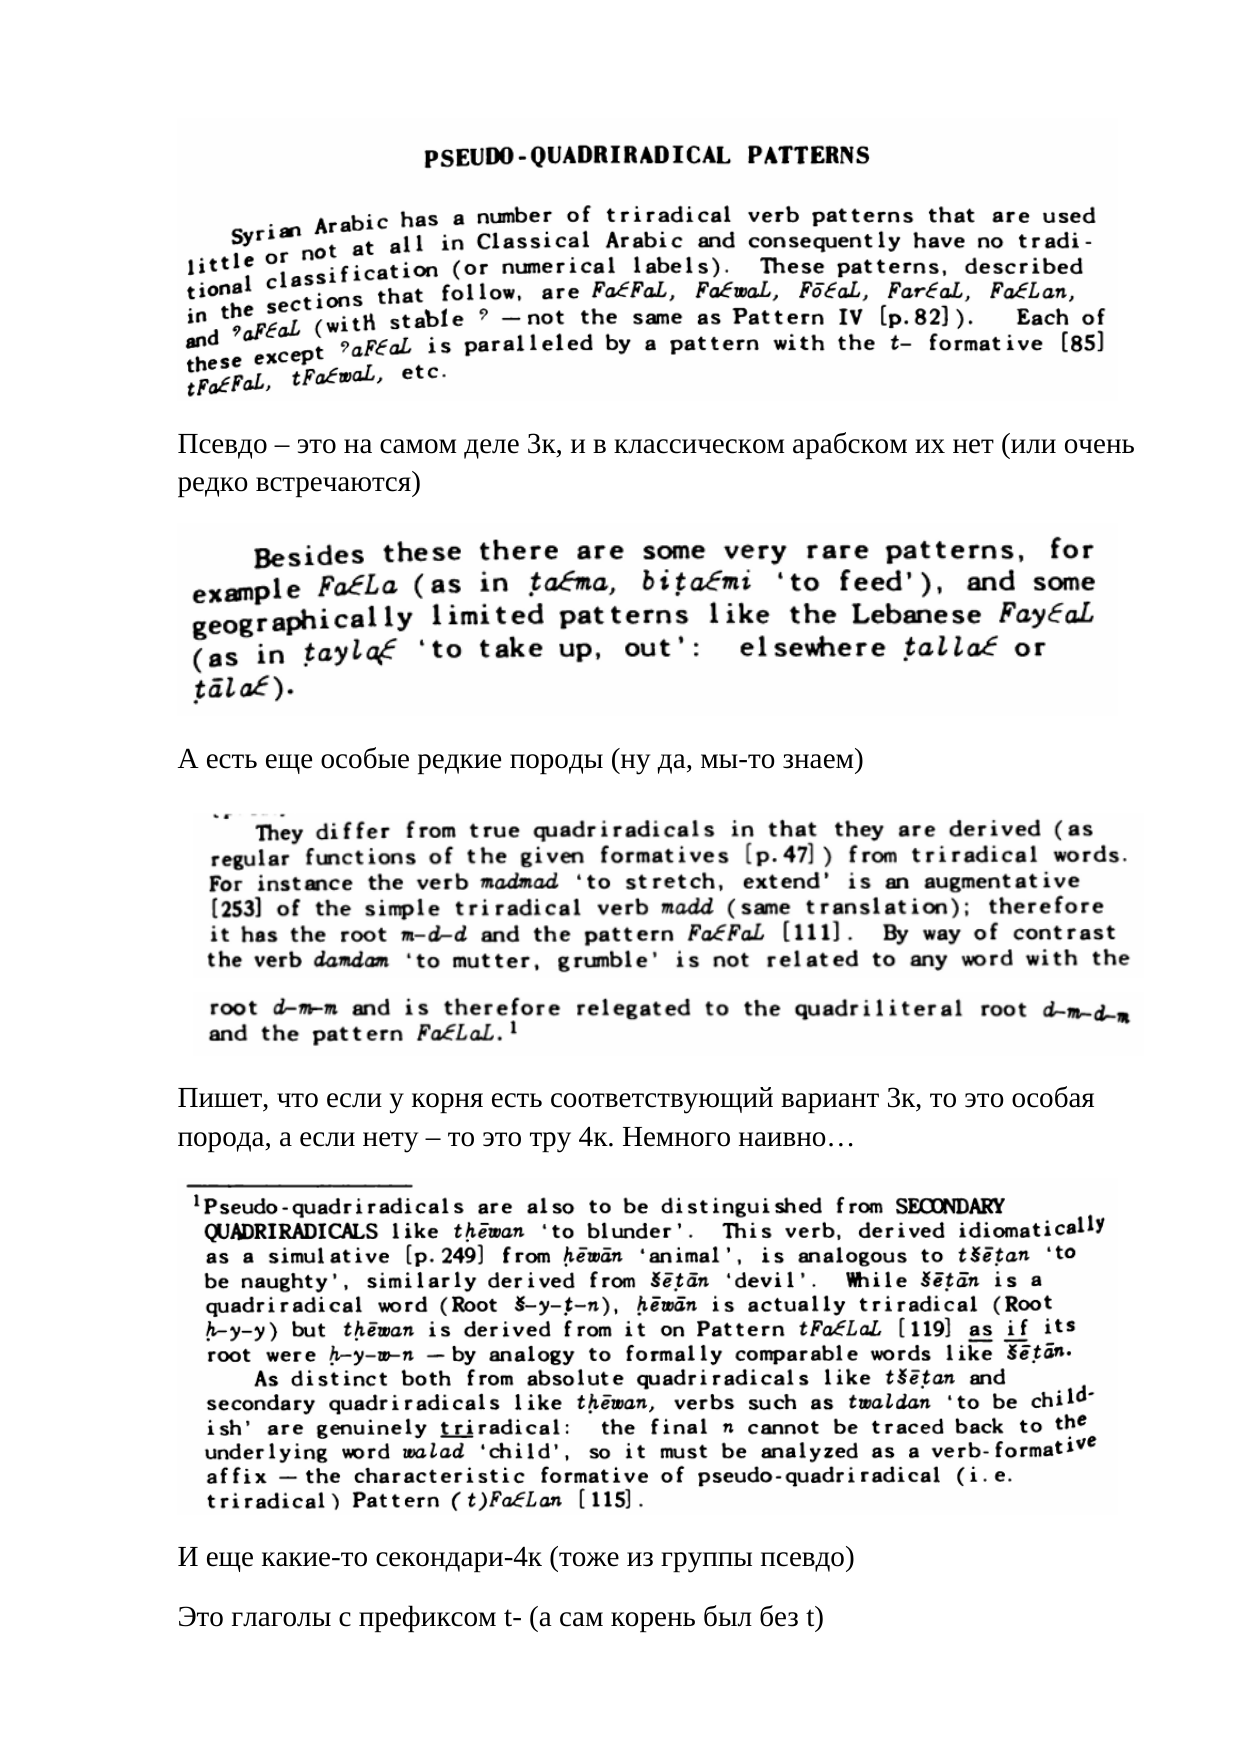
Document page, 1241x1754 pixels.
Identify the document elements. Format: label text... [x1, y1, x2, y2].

picture [177, 1178, 1119, 1515]
picture [177, 118, 1119, 401]
text А есть еще особые редкие породы (ну да, мы-то знаем) [177, 741, 1152, 774]
text Это глаголы с префиксом t- (а сам корень был без t) [177, 1599, 1152, 1632]
text И еще какие-то секондари-4к (тоже из группы псевдо) [177, 1539, 1152, 1573]
picture [177, 523, 1119, 716]
text Пишет, что если у корня есть соответствующий вариант 3к, то это особая порода, а если нету – то это тру 4к. Немного наивно… [177, 1080, 1152, 1152]
picture [177, 800, 1152, 1056]
text Псевдо – это на самом деле 3к, и в классическом арабском их нет (или очень редко встречаются) [177, 426, 1152, 498]
